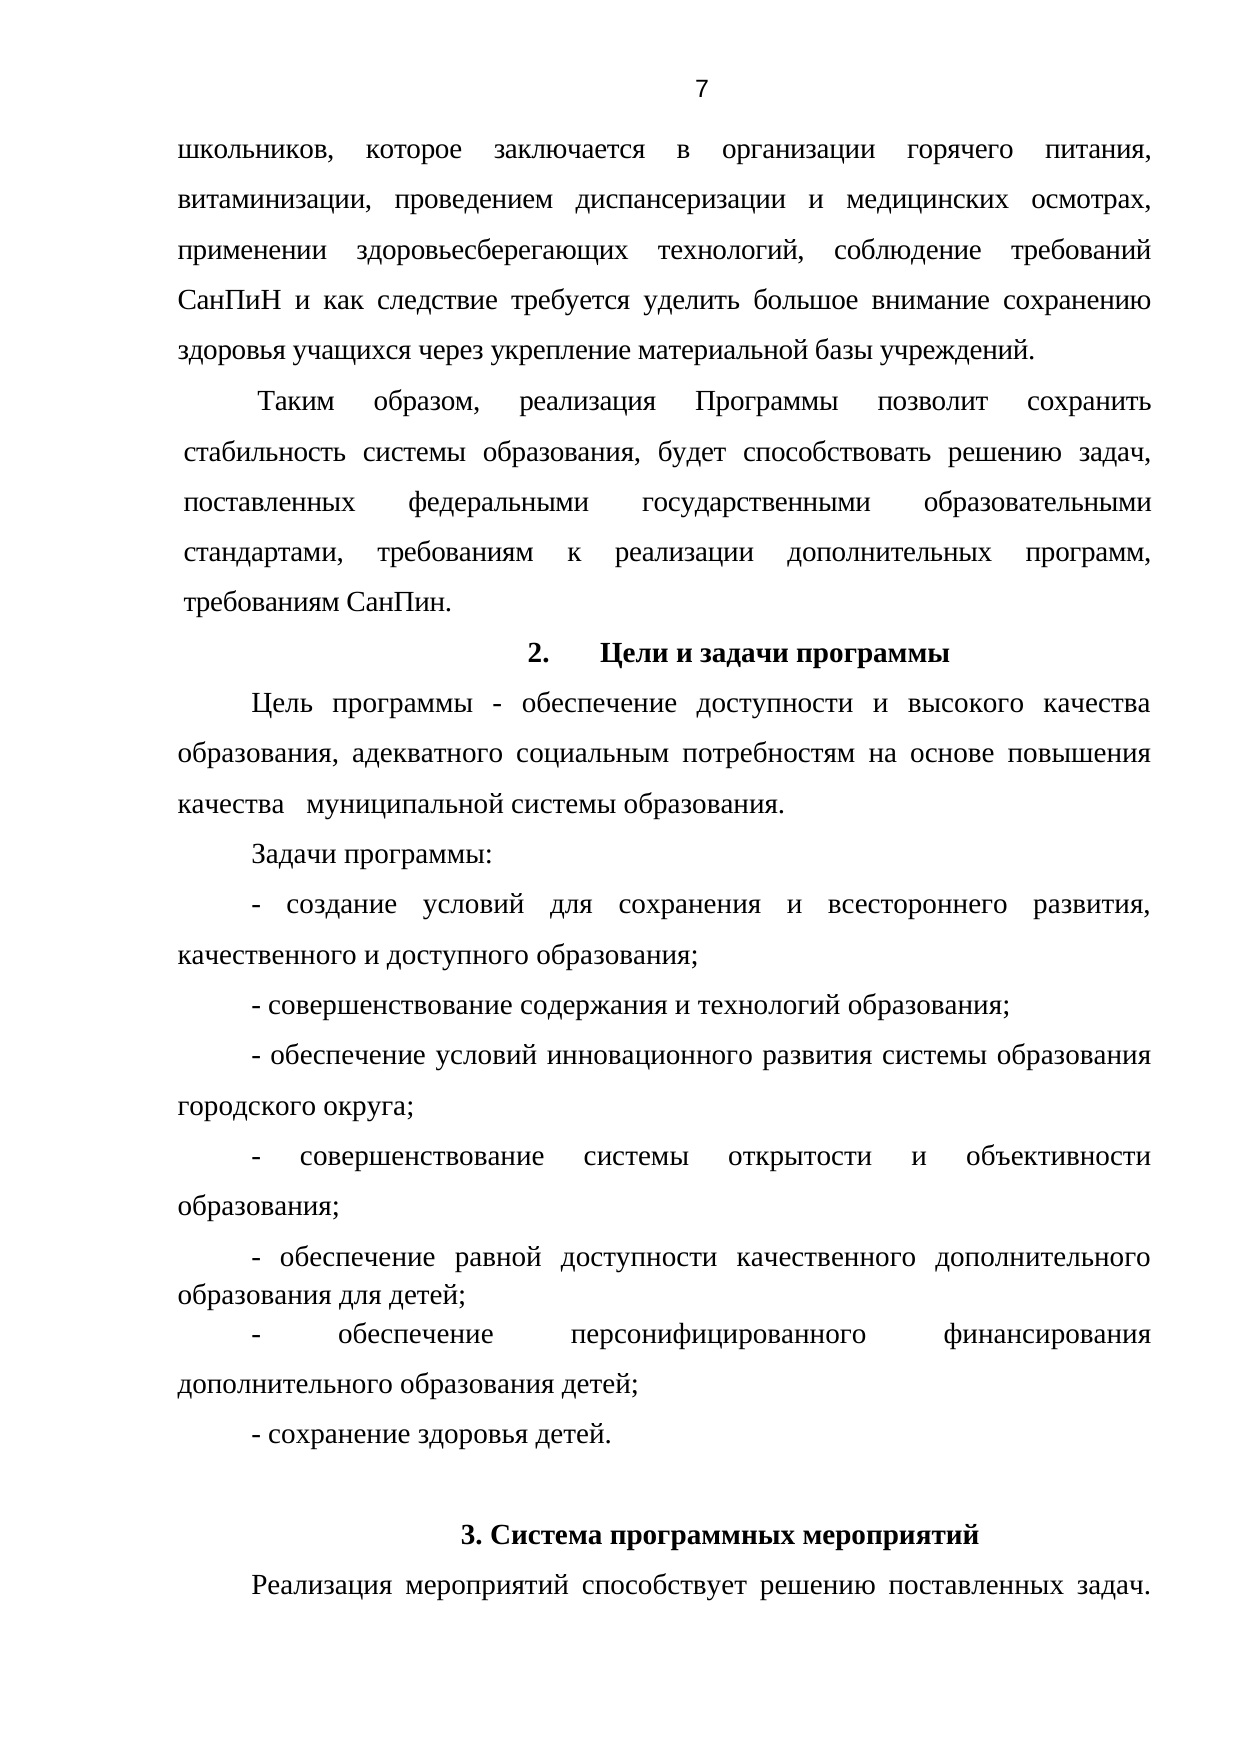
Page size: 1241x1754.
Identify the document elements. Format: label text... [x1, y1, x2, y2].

text Задачи программы: [177, 836, 1152, 870]
text - обеспечение равной доступности качественного дополнительного образования для детей; [177, 1239, 1152, 1311]
text - обеспечение персонифицированного финансирования дополнительного образования детей; [177, 1316, 1152, 1399]
text - обеспечение условий инновационного развития системы образования городского округа; [177, 1037, 1152, 1121]
text - создание условий для сохранения и всестороннего развития, качественного и доступного образования; [177, 886, 1152, 970]
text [177, 131, 1152, 366]
text Цель программы - обеспечение доступности и высокого качества образования, адекватного социальным потребностям на основе повышения качества муниципальной системы образования. [177, 685, 1152, 819]
text Таким образом, реализация Программы позволит сохранить стабильность системы образования, будет способствовать решению задач, поставленных федеральными государственными образовательными стандартами, требованиям к реализации дополнительных программ, требованиям СанПин. [183, 383, 1152, 618]
text - совершенствование системы открытости и объективности образования; [177, 1138, 1152, 1222]
text - сохранение здоровья детей. [177, 1416, 1152, 1450]
list Цели и задачи программы [252, 635, 1152, 668]
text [177, 1567, 1152, 1601]
text - совершенствование содержания и технологий образования; [177, 987, 1152, 1021]
text 3. Система программных мероприятий [215, 1517, 1152, 1551]
